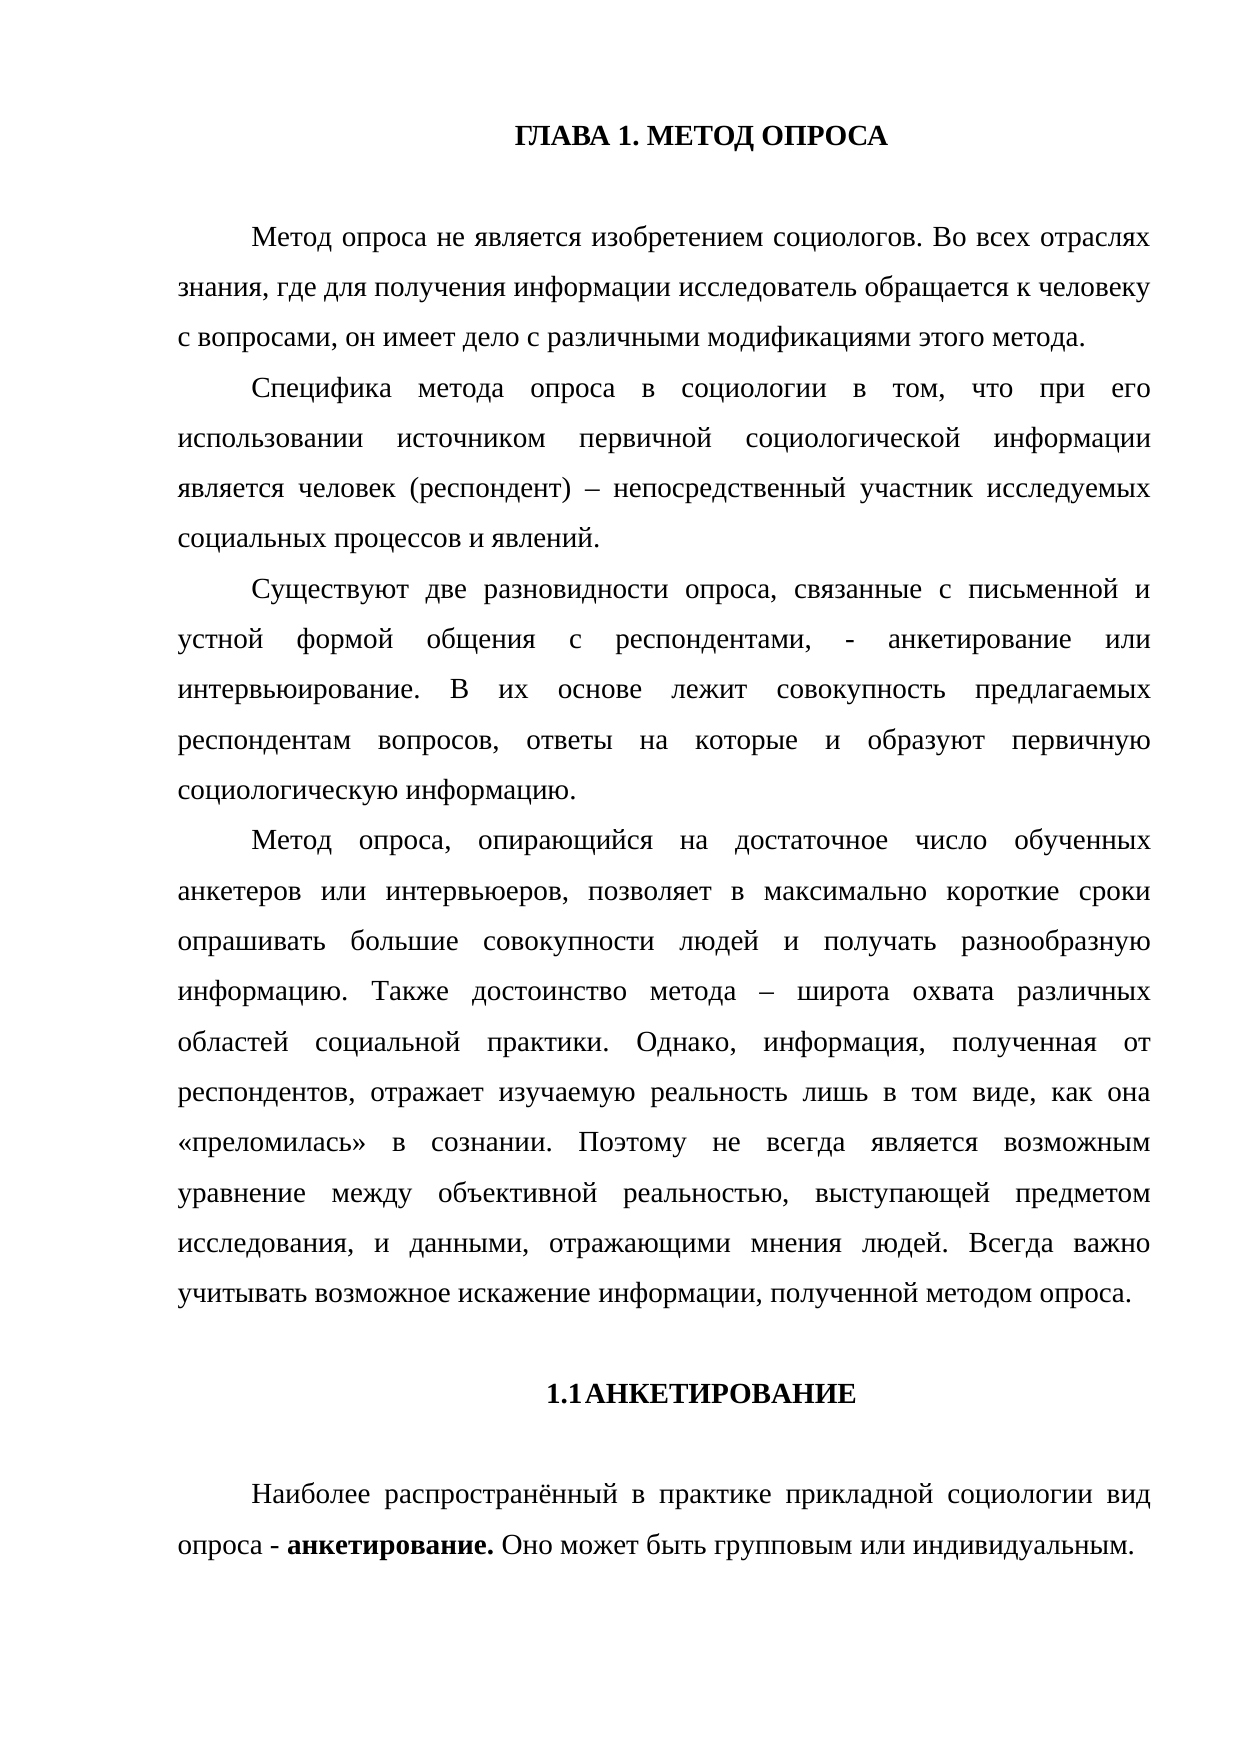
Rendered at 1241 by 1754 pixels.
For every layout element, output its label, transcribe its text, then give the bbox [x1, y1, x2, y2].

text Наиболее распространённый в практике прикладной социологии вид опроса - анкетирование. Оно может быть групповым или индивидуальным. [177, 1477, 1152, 1560]
subtitle АНКЕТИРОВАНИЕ [177, 1376, 1152, 1409]
text Существуют две разновидности опроса, связанные с письменной и устной формой общения с респондентами, - анкетирование или интервьюирование. В их основе лежит совокупность предлагаемых респондентам вопросов, ответы на которые и образуют первичную социологическую информацию. [177, 571, 1152, 806]
text Метод опроса не является изобретением социологов. Во всех отраслях знания, где для получения информации исследователь обращается к человеку с вопросами, он имеет дело с различными модификациями этого метода. [177, 219, 1152, 353]
text Метод опроса, опирающийся на достаточное число обученных анкетеров или интервьюеров, позволяет в максимально короткие сроки опрашивать большие совокупности людей и получать разнообразную информацию. Также достоинство метода – широта охвата различных областей социальной практики. Однако, информация, полученная от респондентов, отражает изучаемую реальность лишь в том виде, как она «преломилась» в сознании. Поэтому не всегда является возможным уравнение между объективной реальностью, выступающей предметом исследования, и данными, отражающими мнения людей. Всегда важно учитывать возможное искажение информации, полученной методом опроса. [177, 822, 1152, 1309]
text Специфика метода опроса в социологии в том, что при его использовании источником первичной социологической информации является человек (респондент) – непосредственный участник исследуемых социальных процессов и явлений. [177, 370, 1152, 554]
subtitle ГЛАВА 1. МЕТОД ОПРОСА [177, 118, 1152, 152]
